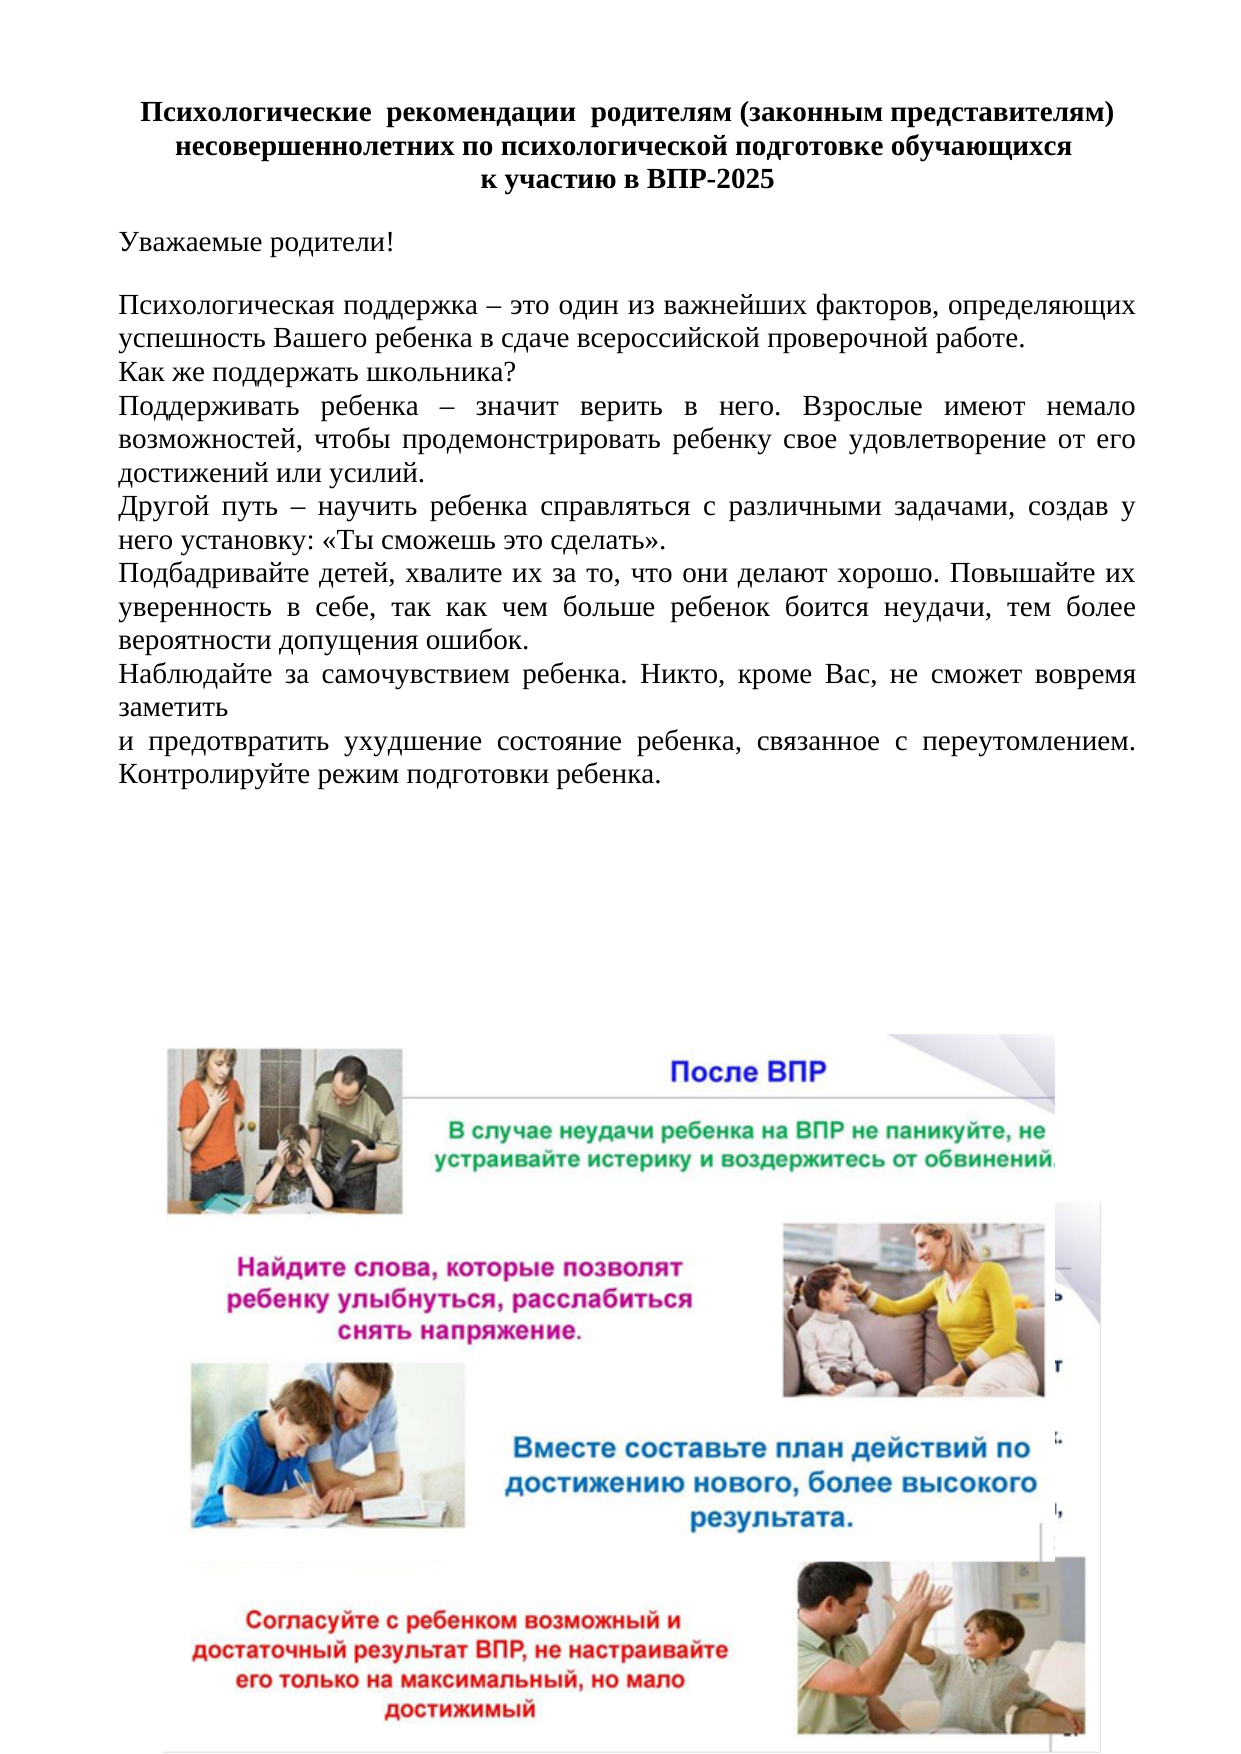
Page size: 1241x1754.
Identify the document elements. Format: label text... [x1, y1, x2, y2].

text Поддерживать ребенка – значит верить в него. Взрослые имеют немало возможностей, чтобы продемонстрировать ребенку свое удовлетворение от его достижений или усилий. [118, 388, 1137, 488]
text Уважаемые родители! [118, 224, 1137, 258]
text Наблюдайте за самочувствием ребенка. Никто, кроме Вас, не сможет вовремя заметить и предотвратить ухудшение состояние ребенка, связанное с переутомлением. Контролируйте режим подготовки ребенка. [118, 656, 1137, 790]
text Психологические рекомендации родителям (законным представителям) несовершеннолетних по психологической подготовке обучающихся к участию в ВПР-2025 [118, 94, 1137, 195]
text Психологическая поддержка – это один из важнейших факторов, определяющих успешность Вашего ребенка в сдаче всероссийской проверочной работе. [118, 287, 1137, 354]
text Как же поддержать школьника? [118, 354, 1137, 388]
text Подбадривайте детей, хвалите их за то, что они делают хорошо. Повышайте их уверенность в себе, так как чем больше ребенок боится неудачи, тем более вероятности допущения ошибок. [118, 555, 1137, 656]
picture [151, 1034, 1102, 1754]
text Другой путь – научить ребенка справляться с различными задачами, создав у него установку: «Ты сможешь это сделать». [118, 488, 1137, 555]
